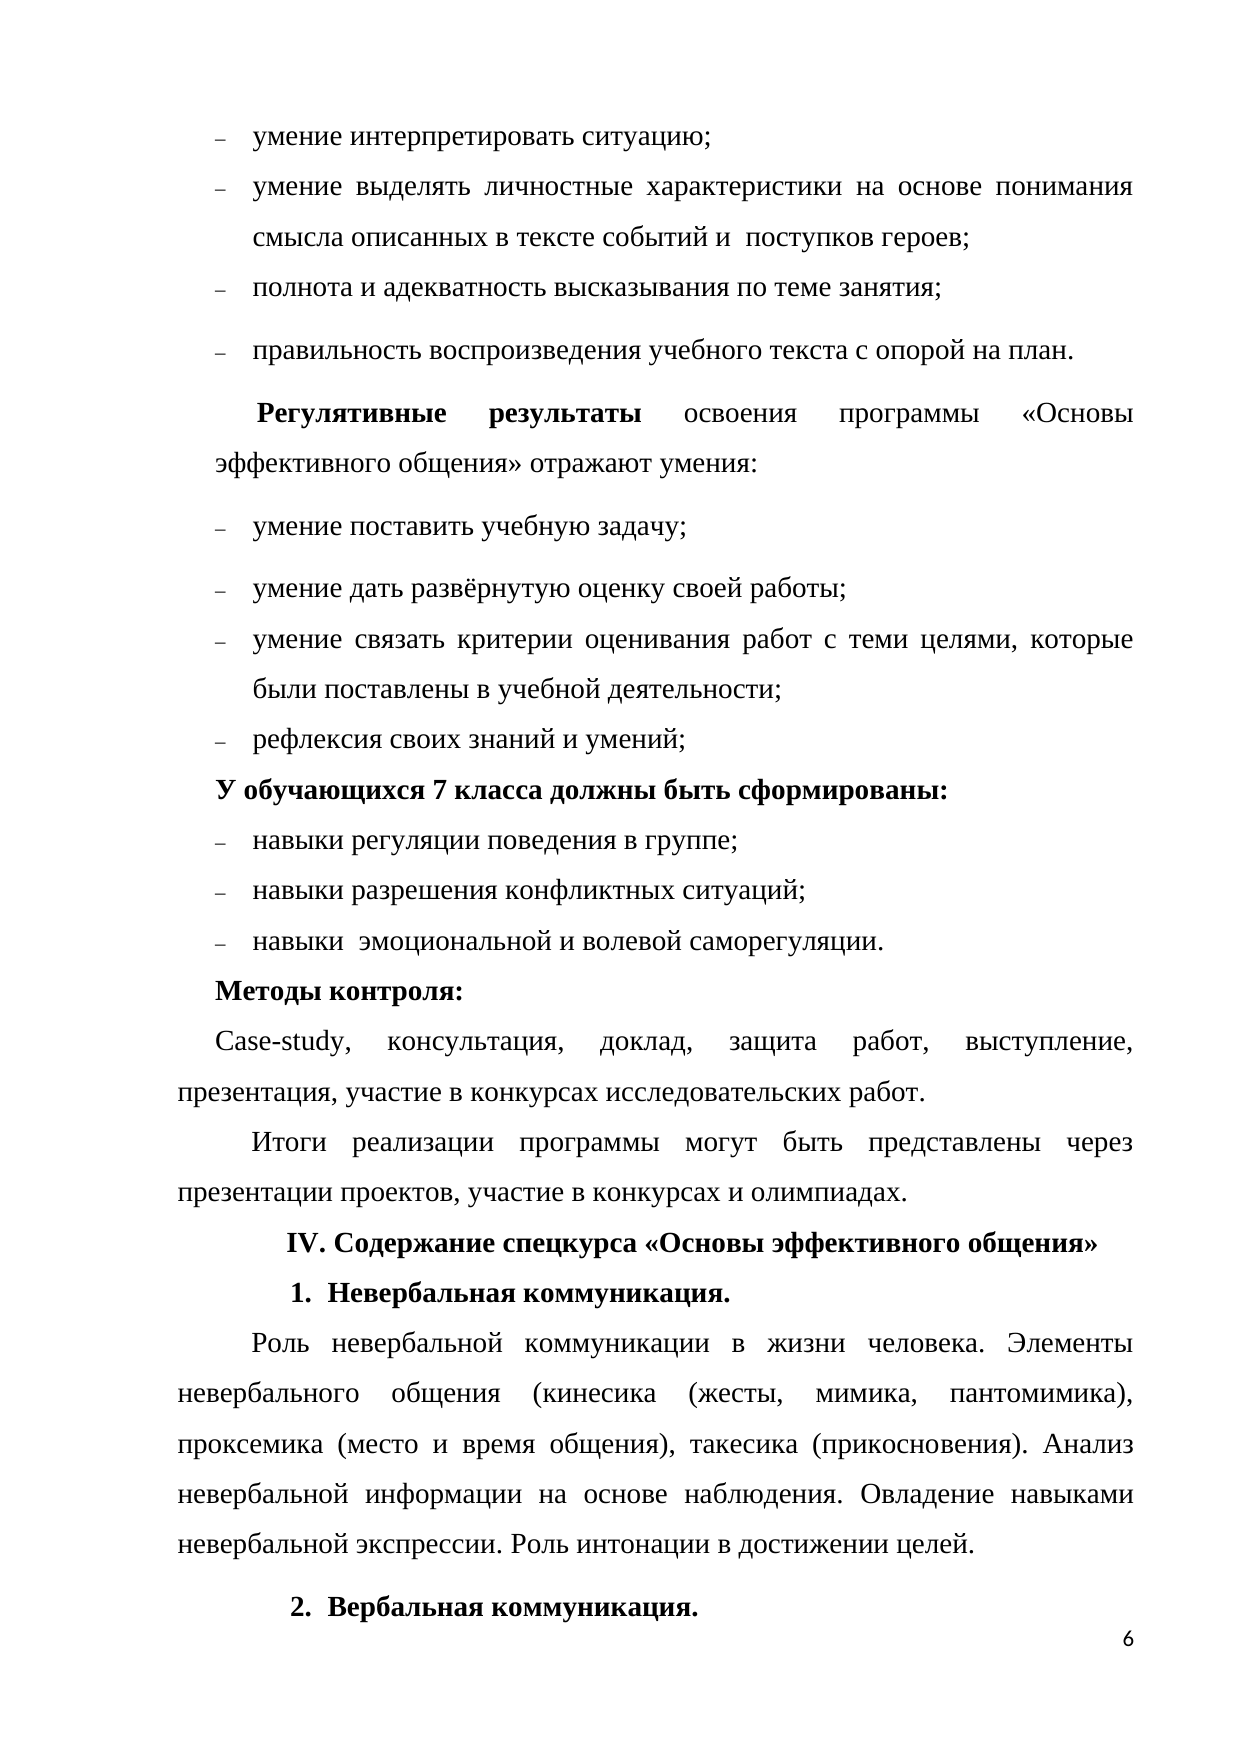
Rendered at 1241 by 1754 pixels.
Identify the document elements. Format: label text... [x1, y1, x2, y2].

text IV. Содержание спецкурса «Основы эффективного общения» [177, 1225, 1134, 1258]
list правильность воспроизведения учебного текста с опорой на план. [215, 332, 1134, 365]
list умение интерпретировать ситуацию; [215, 118, 1134, 152]
text Методы контроля: [177, 973, 1134, 1007]
list умение связать критерии оценивания работ с теми целями, которые были поставлены в учебной деятельности; [215, 621, 1134, 705]
text Роль невербальной коммуникации в жизни человека. Элементы невербального общения (кинесика (жесты, мимика, пантомимика), проксемика (место и время общения), такесика (прикосновения). Анализ невербальной информации на основе наблюдения. Овладение навыками невербальной экспрессии. Роль интонации в достижении целей. [177, 1325, 1134, 1560]
list полнота и адекватность высказывания по теме занятия; [215, 269, 1134, 303]
list Невербальная коммуникация. [290, 1275, 1134, 1308]
list навыки эмоциональной и волевой саморегуляции. [215, 923, 1134, 956]
text Итоги реализации программы могут быть представлены через презентации проектов, участие в конкурсах и олимпиадах. [177, 1124, 1134, 1208]
text У обучающихся 7 класса должны быть сформированы: [177, 772, 1134, 805]
text Регулятивные результаты освоения программы «Основы эффективного общения» отражают умения: [215, 395, 1134, 478]
list рефлексия своих знаний и умений; [215, 722, 1134, 755]
list умение дать развёрнутую оценку своей работы; [215, 571, 1134, 604]
list навыки разрешения конфликтных ситуаций; [215, 872, 1134, 906]
list Вербальная коммуникация. [290, 1589, 1134, 1623]
list навыки регуляции поведения в группе; [215, 822, 1134, 856]
text Case-study, консультация, доклад, защита работ, выступление, презентация, участие в конкурсах исследовательских работ. [177, 1023, 1134, 1107]
list умение поставить учебную задачу; [215, 508, 1134, 541]
list умение выделять личностные характеристики на основе понимания смысла описанных в тексте событий и поступков героев; [215, 168, 1134, 252]
